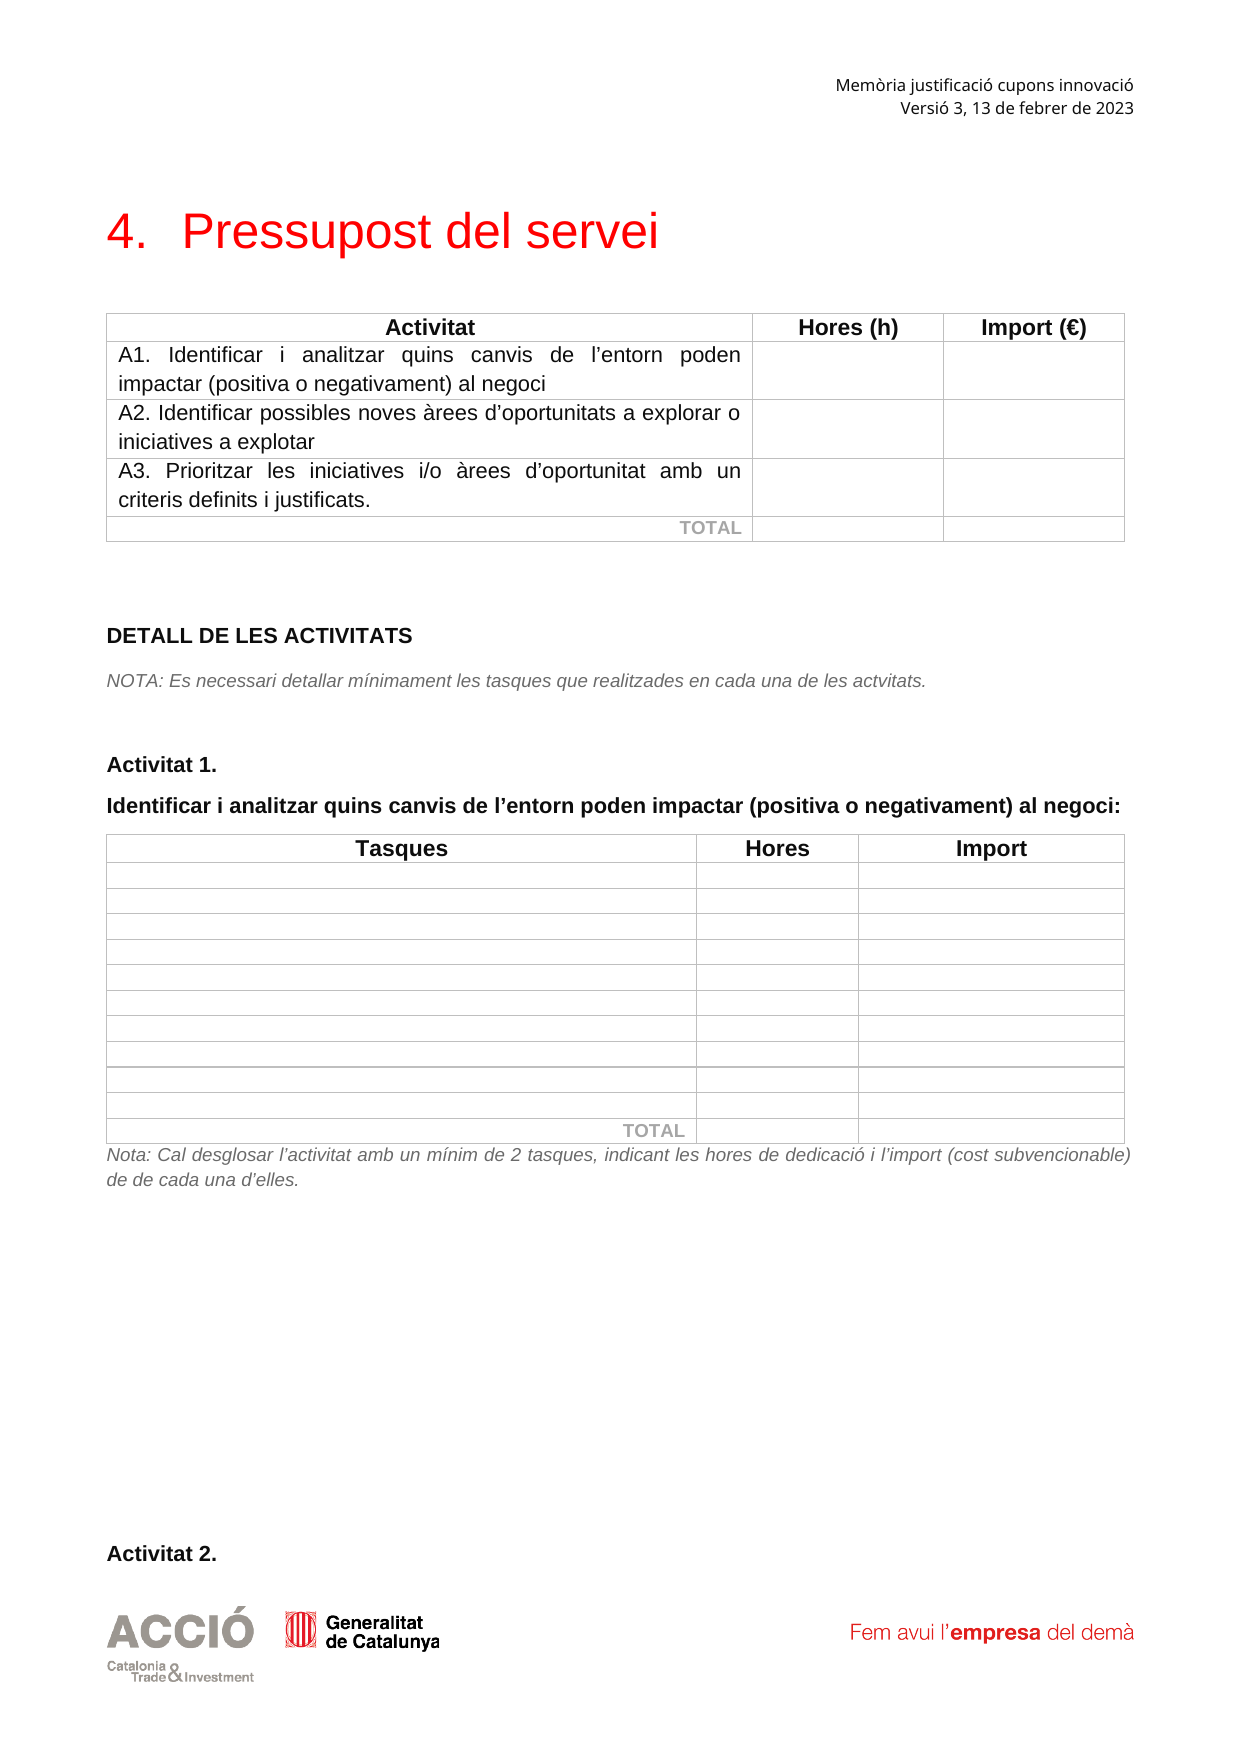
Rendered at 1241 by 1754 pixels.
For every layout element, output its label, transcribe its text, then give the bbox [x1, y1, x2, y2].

table_cell [859, 1016, 1124, 1041]
table_cell [107, 1068, 696, 1092]
table_cell [753, 459, 943, 516]
text Identificar i analitzar quins canvis de l’entorn poden impactar (positiva o negativament) al negoci: [106, 793, 1134, 818]
table_cell [107, 1093, 696, 1117]
table_cell [697, 914, 858, 939]
table_cell [859, 889, 1124, 913]
table_cell [944, 400, 1124, 457]
table_cell [697, 940, 858, 964]
table_cell TOTAL [107, 1119, 696, 1143]
table_cell [107, 889, 696, 913]
table_cell [944, 459, 1124, 516]
picture [851, 1623, 1134, 1644]
text DETALL DE LES ACTIVITATS [106, 623, 1134, 648]
table_header Hores [697, 835, 858, 862]
table_cell [697, 1119, 858, 1143]
table_cell [697, 965, 858, 990]
table_cell A1. Identificar i analitzar quins canvis de l’entorn poden impactar (positiva o negativament) al negoci [107, 342, 752, 399]
table_cell [697, 1042, 858, 1066]
table_header Hores (h) [753, 314, 943, 341]
table_cell [859, 965, 1124, 990]
table_header Import (€) [944, 314, 1124, 341]
table_cell [859, 1093, 1124, 1117]
table_cell [107, 1016, 696, 1041]
table_cell [697, 1068, 858, 1092]
text Activitat 1. [106, 752, 1134, 777]
table_cell [697, 863, 858, 888]
text Activitat 2. [106, 1541, 1134, 1566]
table_header Import [859, 835, 1124, 862]
table_cell [753, 517, 943, 541]
table_cell [697, 889, 858, 913]
table_cell [859, 1119, 1124, 1143]
table_cell [859, 863, 1124, 888]
text NOTA: Es necessari detallar mínimament les tasques que realitzades en cada una de les actvitats. [106, 670, 1134, 692]
table_cell [107, 940, 696, 964]
table_cell [697, 991, 858, 1015]
text Nota: Cal desglosar l’activitat amb un mínim de 2 tasques, indicant les hores de dedicació i l’import (cost subvencionable) de de cada una d’elles. [106, 1144, 1134, 1190]
table_cell [107, 965, 696, 990]
table_cell [859, 991, 1124, 1015]
picture [106, 1606, 440, 1682]
table_cell [859, 914, 1124, 939]
table_cell A2. Identificar possibles noves àrees d’oportunitats a explorar o iniciatives a explotar [107, 400, 752, 457]
table_cell [107, 991, 696, 1015]
table_header Activitat [107, 314, 752, 341]
table_cell [697, 1016, 858, 1041]
table_cell [107, 914, 696, 939]
table_cell [859, 1042, 1124, 1066]
table_cell [859, 1068, 1124, 1092]
subtitle Pressupost del servei [106, 202, 1133, 259]
table_cell [944, 517, 1124, 541]
table_cell A3. Prioritzar les iniciatives i/o àrees d’oportunitat amb un criteris definits i justificats. [107, 459, 752, 516]
table_cell [944, 342, 1124, 399]
table_cell TOTAL [107, 517, 752, 541]
table_cell [753, 400, 943, 457]
table_cell [859, 940, 1124, 964]
table_cell [107, 1042, 696, 1066]
table_header Tasques [107, 835, 696, 862]
table_cell [697, 1093, 858, 1117]
table_cell [753, 342, 943, 399]
table_cell [107, 863, 696, 888]
